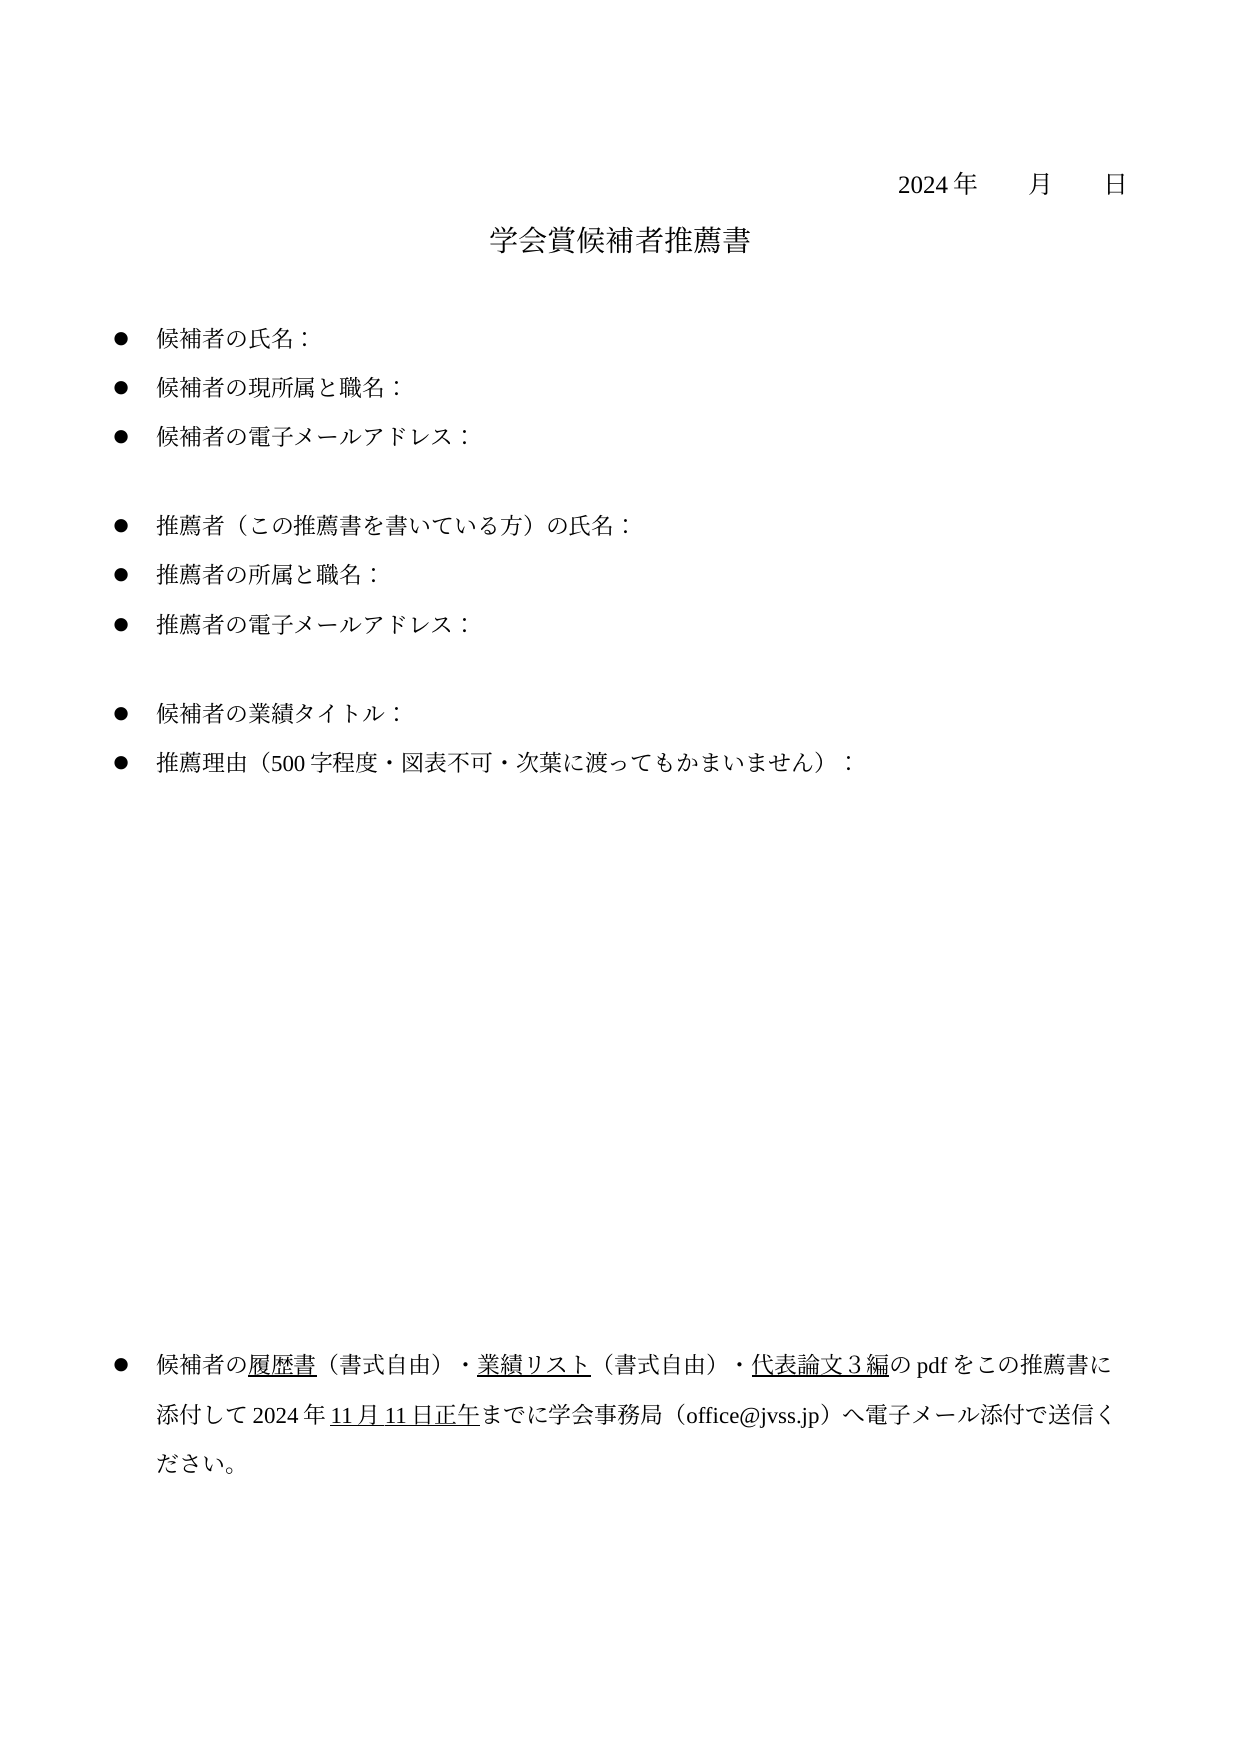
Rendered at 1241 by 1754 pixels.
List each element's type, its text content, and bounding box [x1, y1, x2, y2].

list 推薦理由（500字程度・図表不可・次葉に渡ってもかまいません）： [112, 745, 1128, 778]
list 推薦者（この推薦書を書いている方）の氏名： [112, 508, 1128, 541]
list 推薦者の所属と職名： [112, 558, 1128, 591]
text 学会賞候補者推薦書 [112, 218, 1128, 260]
list 候補者の現所属と職名： [112, 370, 1128, 403]
text 2024年 月 日 [112, 164, 1128, 200]
list 候補者の業績タイトル： [112, 696, 1128, 729]
list 候補者の履歴書（書式自由）・業績リスト（書式自由）・代表論文３編のpdfをこの推薦書に添付して2024年11月11日正午までに学会事務局（office@jvss.jp）へ電子メール添付で送信ください。 [112, 1347, 1128, 1479]
list 候補者の氏名： [112, 321, 1128, 353]
list 推薦者の電子メールアドレス： [112, 607, 1128, 640]
list 候補者の電子メールアドレス： [112, 419, 1128, 452]
